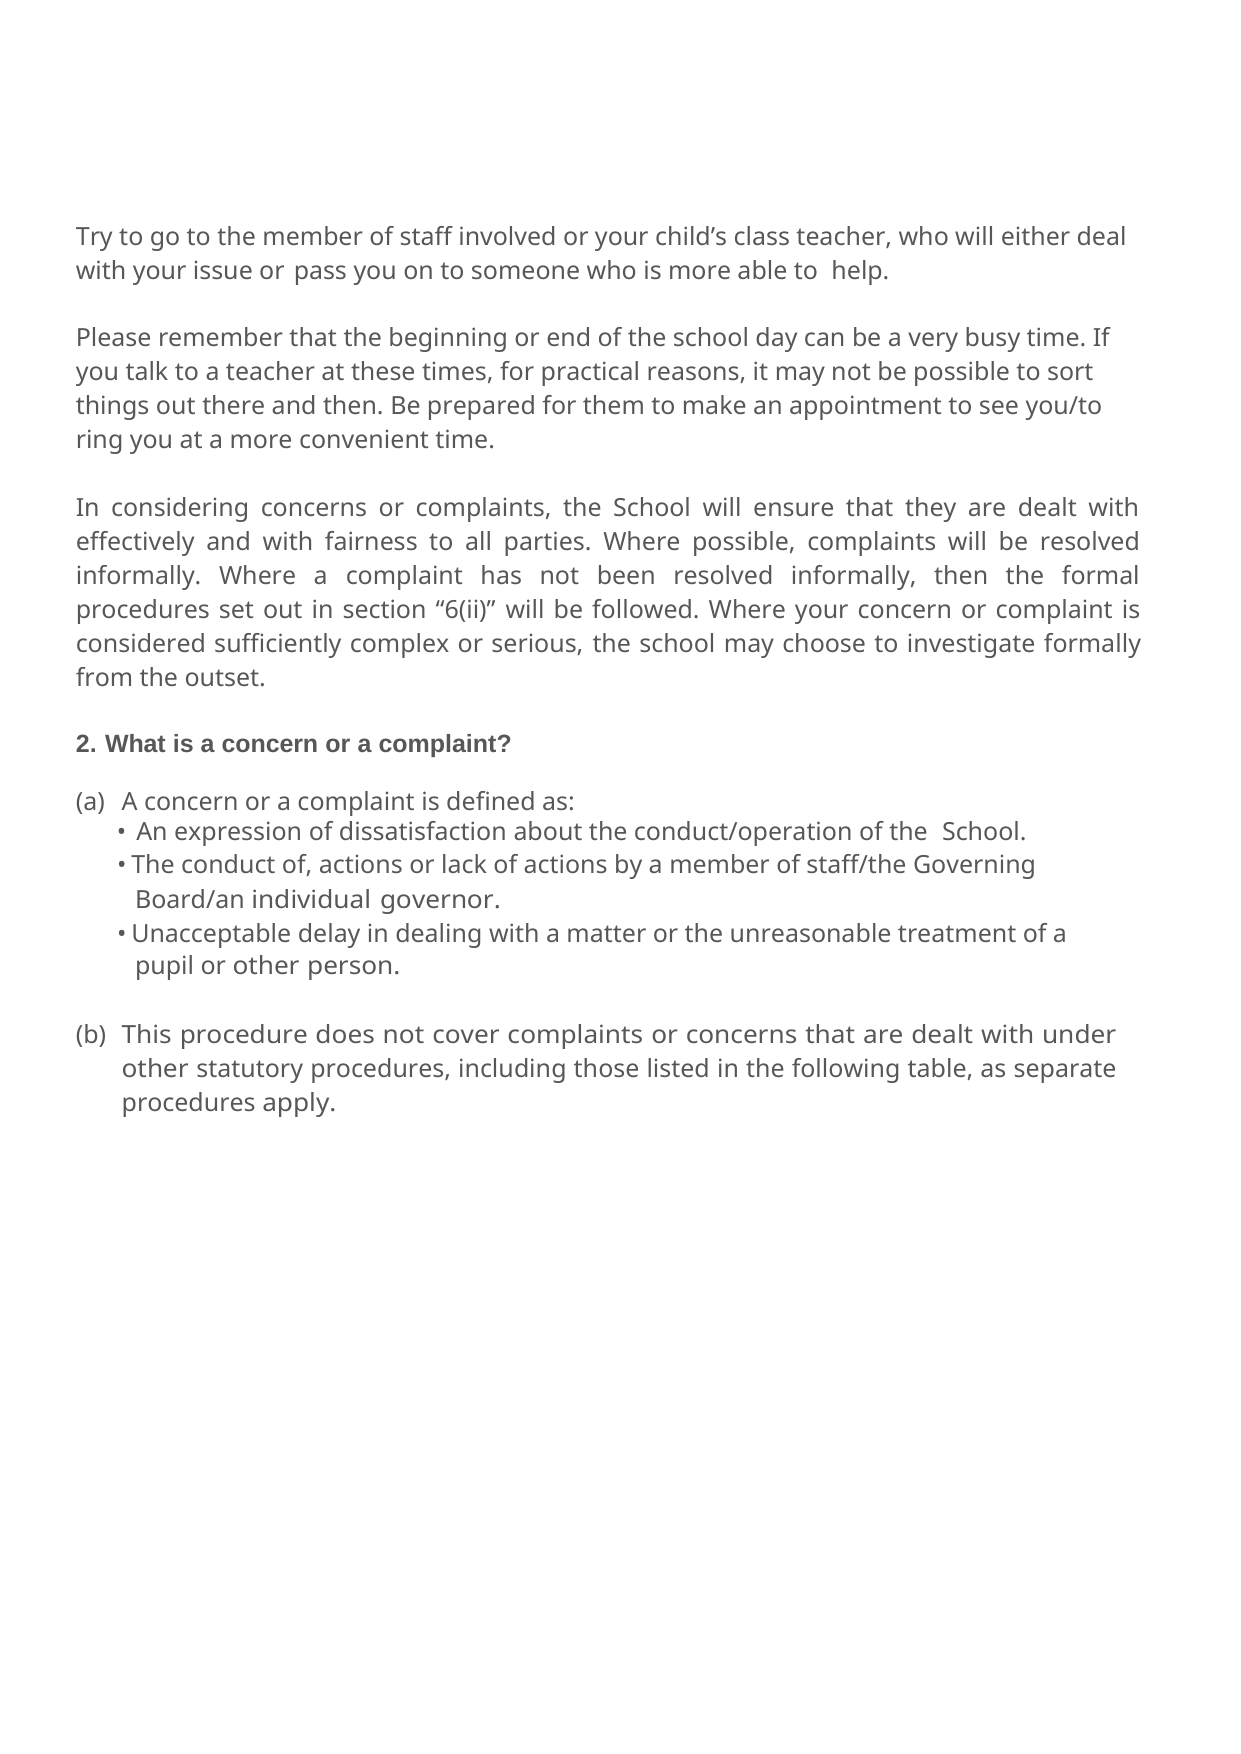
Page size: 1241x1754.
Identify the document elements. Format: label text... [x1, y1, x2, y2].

list Unacceptable delay in dealing with a matter or the unreasonable treatment of a pupil or other person. [117, 915, 1106, 982]
list What is a concern or a complaint? [76, 729, 1215, 757]
text Try to go to the member of staff involved or your child’s class teacher, who will either deal with your issue or pass you on to someone who is more able to help. [76, 218, 1165, 286]
list This procedure does not cover complaints or concerns that are dealt with under other statutory procedures, including those listed in the following table, as separate procedures apply. [76, 1016, 1118, 1118]
list An expression of dissatisfaction about the conduct/operation of the School. [117, 816, 1215, 846]
text Please remember that the beginning or end of the school day can be a very busy time. If you talk to a teacher at these times, for practical reasons, it may not be possible to sort things out there and then. Be prepared for them to make an appointment to see you/to ring you at a more convenient time. [76, 319, 1140, 456]
text In considering concerns or complaints, the School will ensure that they are dealt with effectively and with fairness to all parties. Where possible, complaints will be resolved informally. Where a complaint has not been resolved informally, then the formal procedures set out in section “6(ii)” will be followed. Where your concern or complaint is considered sufficiently complex or serious, the school may choose to investigate formally from the outset. [76, 489, 1141, 694]
list A concern or a complaint is defined as: [76, 786, 1215, 816]
list The conduct of, actions or lack of actions by a member of staff/the Governing Board/an individual governor. [117, 847, 1103, 915]
